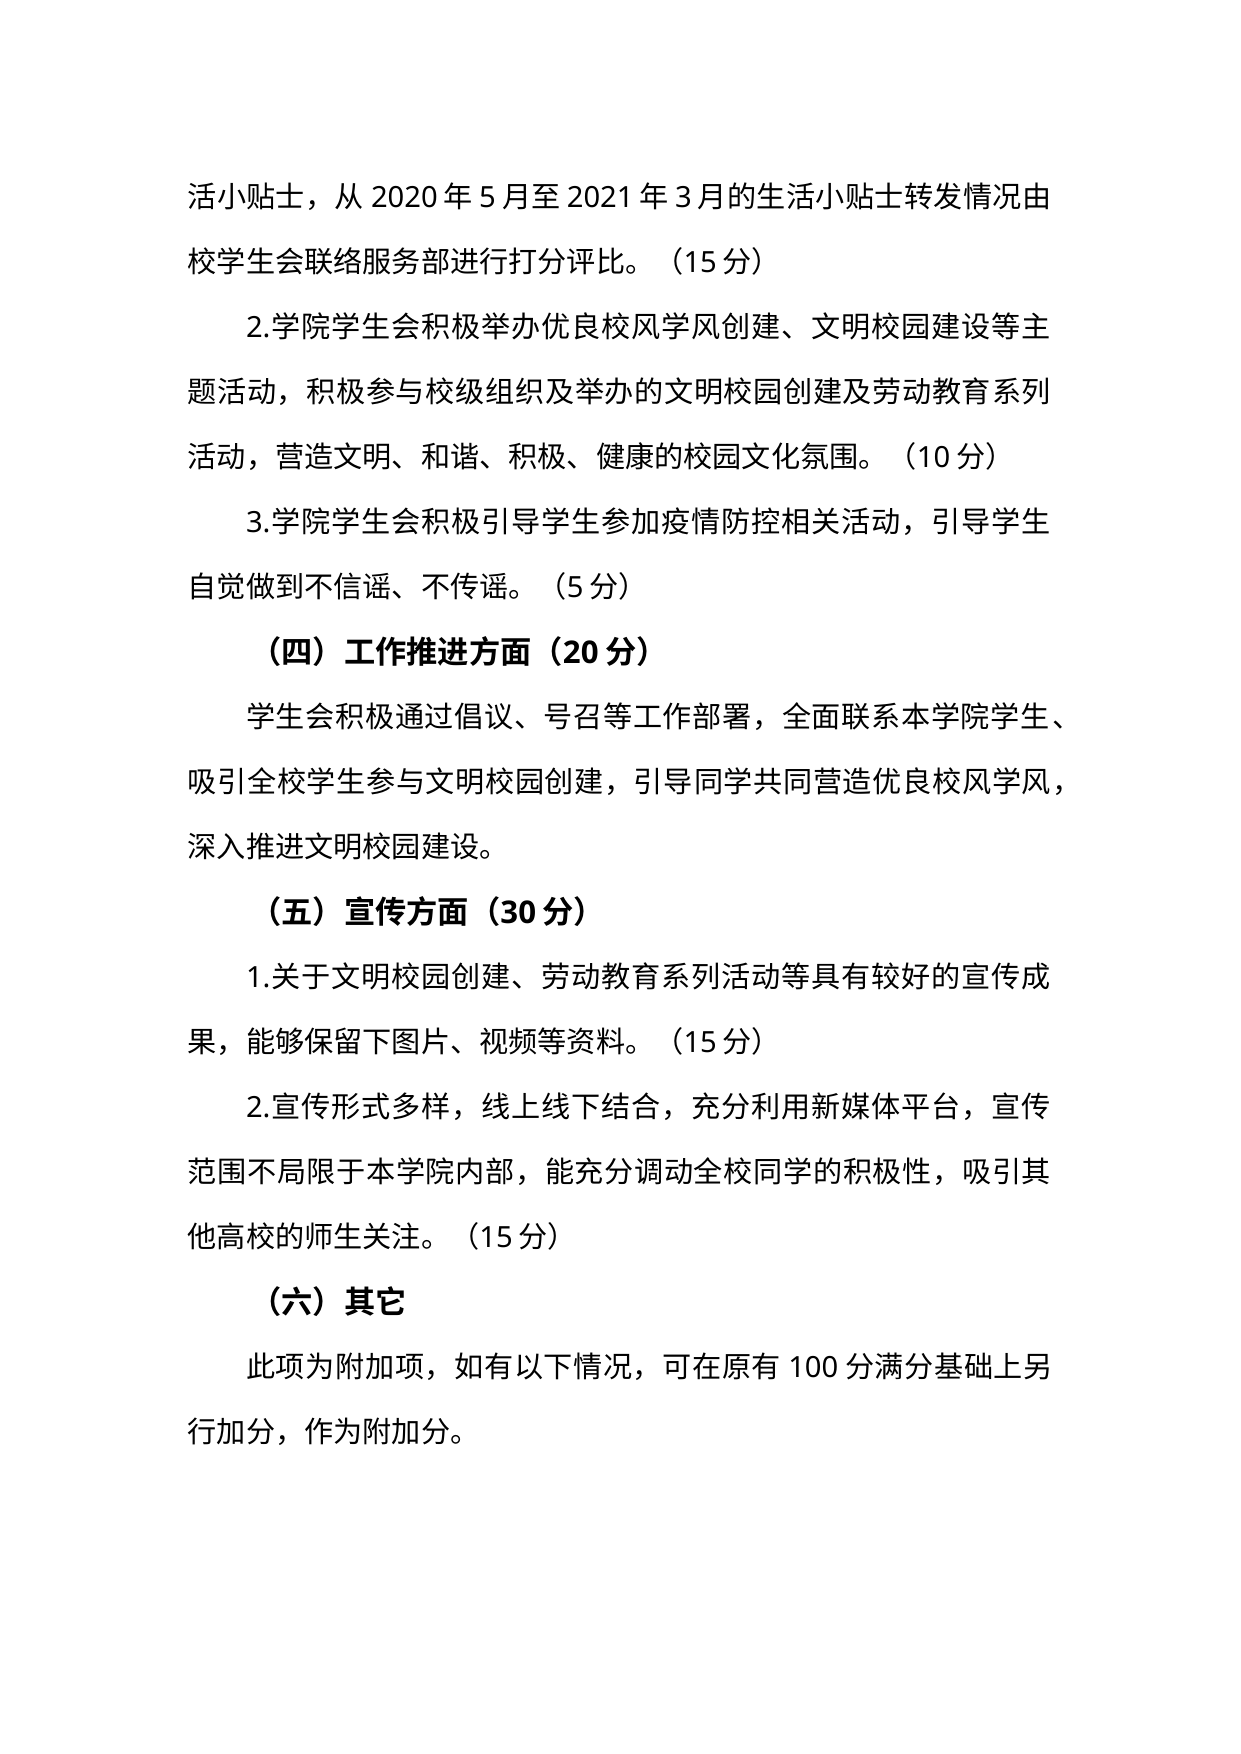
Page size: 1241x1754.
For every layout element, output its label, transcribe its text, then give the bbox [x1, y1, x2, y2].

text 1.关于文明校园创建、劳动教育系列活动等具有较好的宣传成果，能够保留下图片、视频等资料。（15分） [187, 942, 1053, 1072]
text 3.学院学生会积极引导学生参加疫情防控相关活动，引导学生自觉做到不信谣、不传谣。（5分） [187, 487, 1053, 617]
text 2.宣传形式多样，线上线下结合，充分利用新媒体平台，宣传范围不局限于本学院内部，能充分调动全校同学的积极性，吸引其他高校的师生关注。（15分） [187, 1072, 1053, 1267]
text （六）其它 [187, 1267, 1053, 1332]
text 学生会积极通过倡议、号召等工作部署，全面联系本学院学生、吸引全校学生参与文明校园创建，引导同学共同营造优良校风学风，深入推进文明校园建设。 [187, 682, 1053, 877]
text （四）工作推进方面（20分） [187, 617, 1053, 682]
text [187, 162, 1053, 292]
text 2.学院学生会积极举办优良校风学风创建、文明校园建设等主题活动，积极参与校级组织及举办的文明校园创建及劳动教育系列活动，营造文明、和谐、积极、健康的校园文化氛围。（10分） [187, 292, 1053, 487]
text （五）宣传方面（30分） [187, 877, 1053, 942]
text 此项为附加项，如有以下情况，可在原有100分满分基础上另行加分，作为附加分。 [187, 1332, 1053, 1462]
